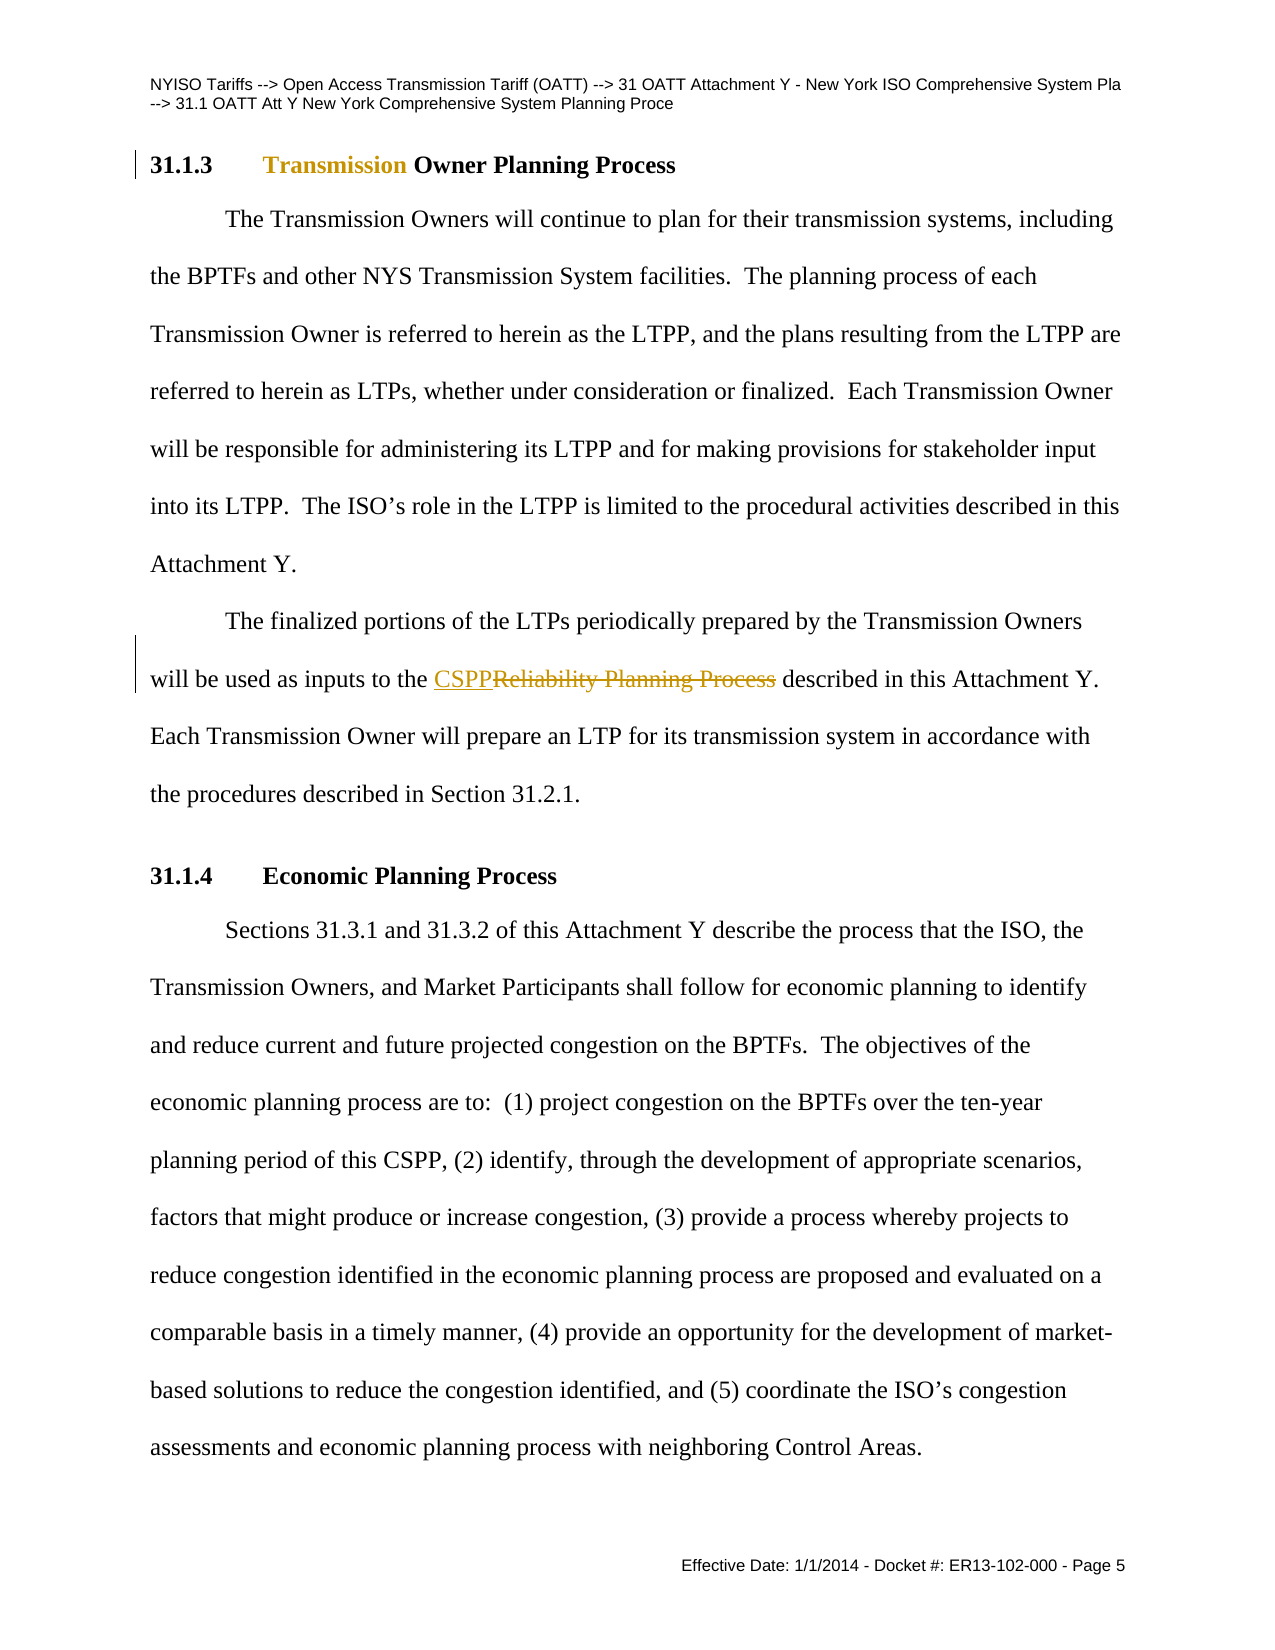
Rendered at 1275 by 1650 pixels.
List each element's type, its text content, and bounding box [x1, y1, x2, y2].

text The Transmission Owners will continue to plan for their transmission systems, including the BPTFs and other NYS Transmission System facilities. The planning process of each Transmission Owner is referred to herein as the LTPP, and the plans resulting from the LTPP are referred to herein as LTPs, whether under consideration or finalized. Each Transmission Owner will be responsible for administering its LTPP and for making provisions for stakeholder input into its LTPP. The ISO’s role in the LTPP is limited to the procedural activities described in this Attachment Y. [150, 204, 1125, 577]
subtitle 31.1.4 Economic Planning Process [150, 861, 1059, 890]
subtitle 31.1.3 Transmission Owner Planning Process [150, 150, 1059, 179]
text The finalized portions of the LTPs periodically prepared by the Transmission Owners will be used as inputs to the described in this Attachment Y. Each Transmission Owner will prepare an LTP for its transmission system in accordance with the procedures described in Section 31.2.1. [150, 606, 1125, 807]
text Sections 31.3.1 and 31.3.2 of this Attachment Y describe the process that the ISO, the Transmission Owners, and Market Participants shall follow for economic planning to identify and reduce current and future projected congestion on the BPTFs. The objectives of the economic planning process are to: (1) project congestion on the BPTFs over the ten-year planning period of this CSPP, (2) identify, through the development of appropriate scenarios, factors that might produce or increase congestion, (3) provide a process whereby projects to reduce congestion identified in the economic planning process are proposed and evaluated on a comparable basis in a timely manner, (4) provide an opportunity for the development of market-based solutions to reduce the congestion identified, and (5) coordinate the ISO’s congestion assessments and economic planning process with neighboring Control Areas. [150, 915, 1125, 1461]
